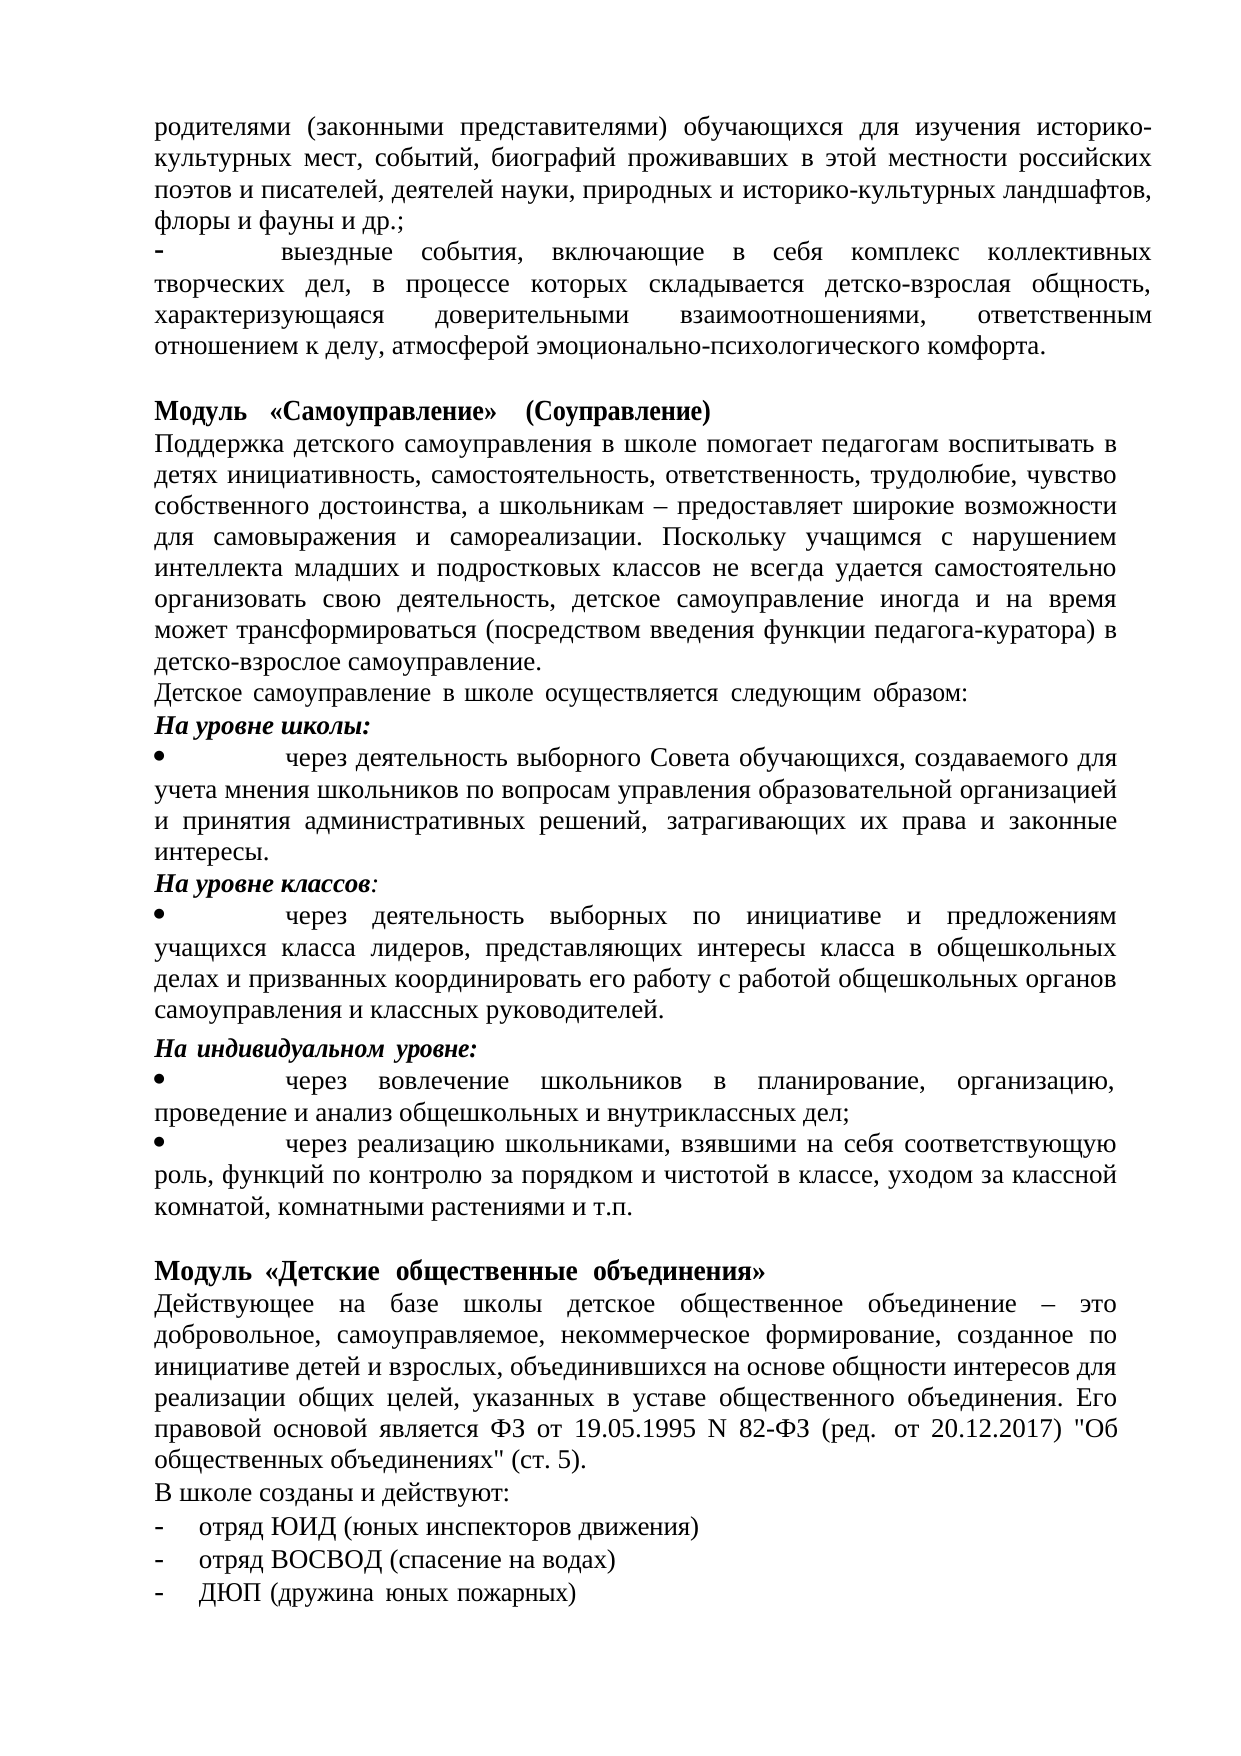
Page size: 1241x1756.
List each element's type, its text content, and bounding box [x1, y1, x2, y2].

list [154, 110, 1152, 235]
text На уровне классов: [154, 866, 1173, 899]
text На индивидуальном уровне: [154, 1031, 1173, 1064]
list ДЮП (дружина юных пожарных) [154, 1575, 1173, 1608]
list через вовлечение школьников в планирование, организацию, проведение и анализ общешкольных и внутриклассных дел; [154, 1064, 1115, 1127]
text Модуль «Детские общественные объединения» [154, 1254, 1173, 1287]
text В школе созданы и действуют: [154, 1474, 1173, 1508]
text Детское самоуправление в школе осуществляется следующим образом: [154, 676, 1173, 707]
list через реализацию школьниками, взявшими на себя соответствующую роль, функций по контролю за порядком и чистотой в классе, уходом за классной комнатой, комнатными растениями и т.п. [154, 1127, 1118, 1221]
text Поддержка детского самоуправления в школе помогает педагогам воспитывать в детях инициативность, самостоятельность, ответственность, трудолюбие, чувство собственного достоинства, а школьникам – предоставляет широкие возможности для самовыражения и самореализации. Поскольку учащимся с нарушением интеллекта младших и подростковых классов не всегда удается самостоятельно организовать свою деятельность, детское самоуправление иногда и на время может трансформироваться (посредством введения функции педагога-куратора) в детско-взрослое самоуправление. [154, 427, 1118, 676]
list через деятельность выборных по инициативе и предложениям учащихся класса лидеров, представляющих интересы класса в общешкольных делах и призванных координировать его работу с работой общешкольных органов самоуправления и классных руководителей. [154, 899, 1118, 1024]
list через деятельность выборного Совета обучающихся, создаваемого для учета мнения школьников по вопросам управления образовательной организацией и принятия административных решений, затрагивающих их права и законные интересы. [154, 741, 1118, 866]
list отряд ВОСВОД (спасение на водах) [154, 1541, 1173, 1575]
list отряд ЮИД (юных инспекторов движения) [154, 1508, 1173, 1541]
text На уровне школы: [154, 708, 1173, 741]
list выездные события, включающие в себя комплекс коллективных творческих дел, в процессе которых складывается детско-взрослая общность, характеризующаяся доверительными взаимоотношениями, ответственным отношением к делу, атмосферой эмоционально-психологического комфорта. [154, 235, 1152, 360]
text Модуль «Самоуправление» (Соуправление) [154, 393, 1173, 427]
text Действующее на базе школы детское общественное объединение – это добровольное, самоуправляемое, некоммерческое формирование, созданное по инициативе детей и взрослых, объединившихся на основе общности интересов для реализации общих целей, указанных в уставе общественного объединения. Его правовой основой является ФЗ от 19.05.1995 N 82-ФЗ (ред. от 20.12.2017) "Об общественных объединениях" (ст. 5). [154, 1287, 1118, 1474]
